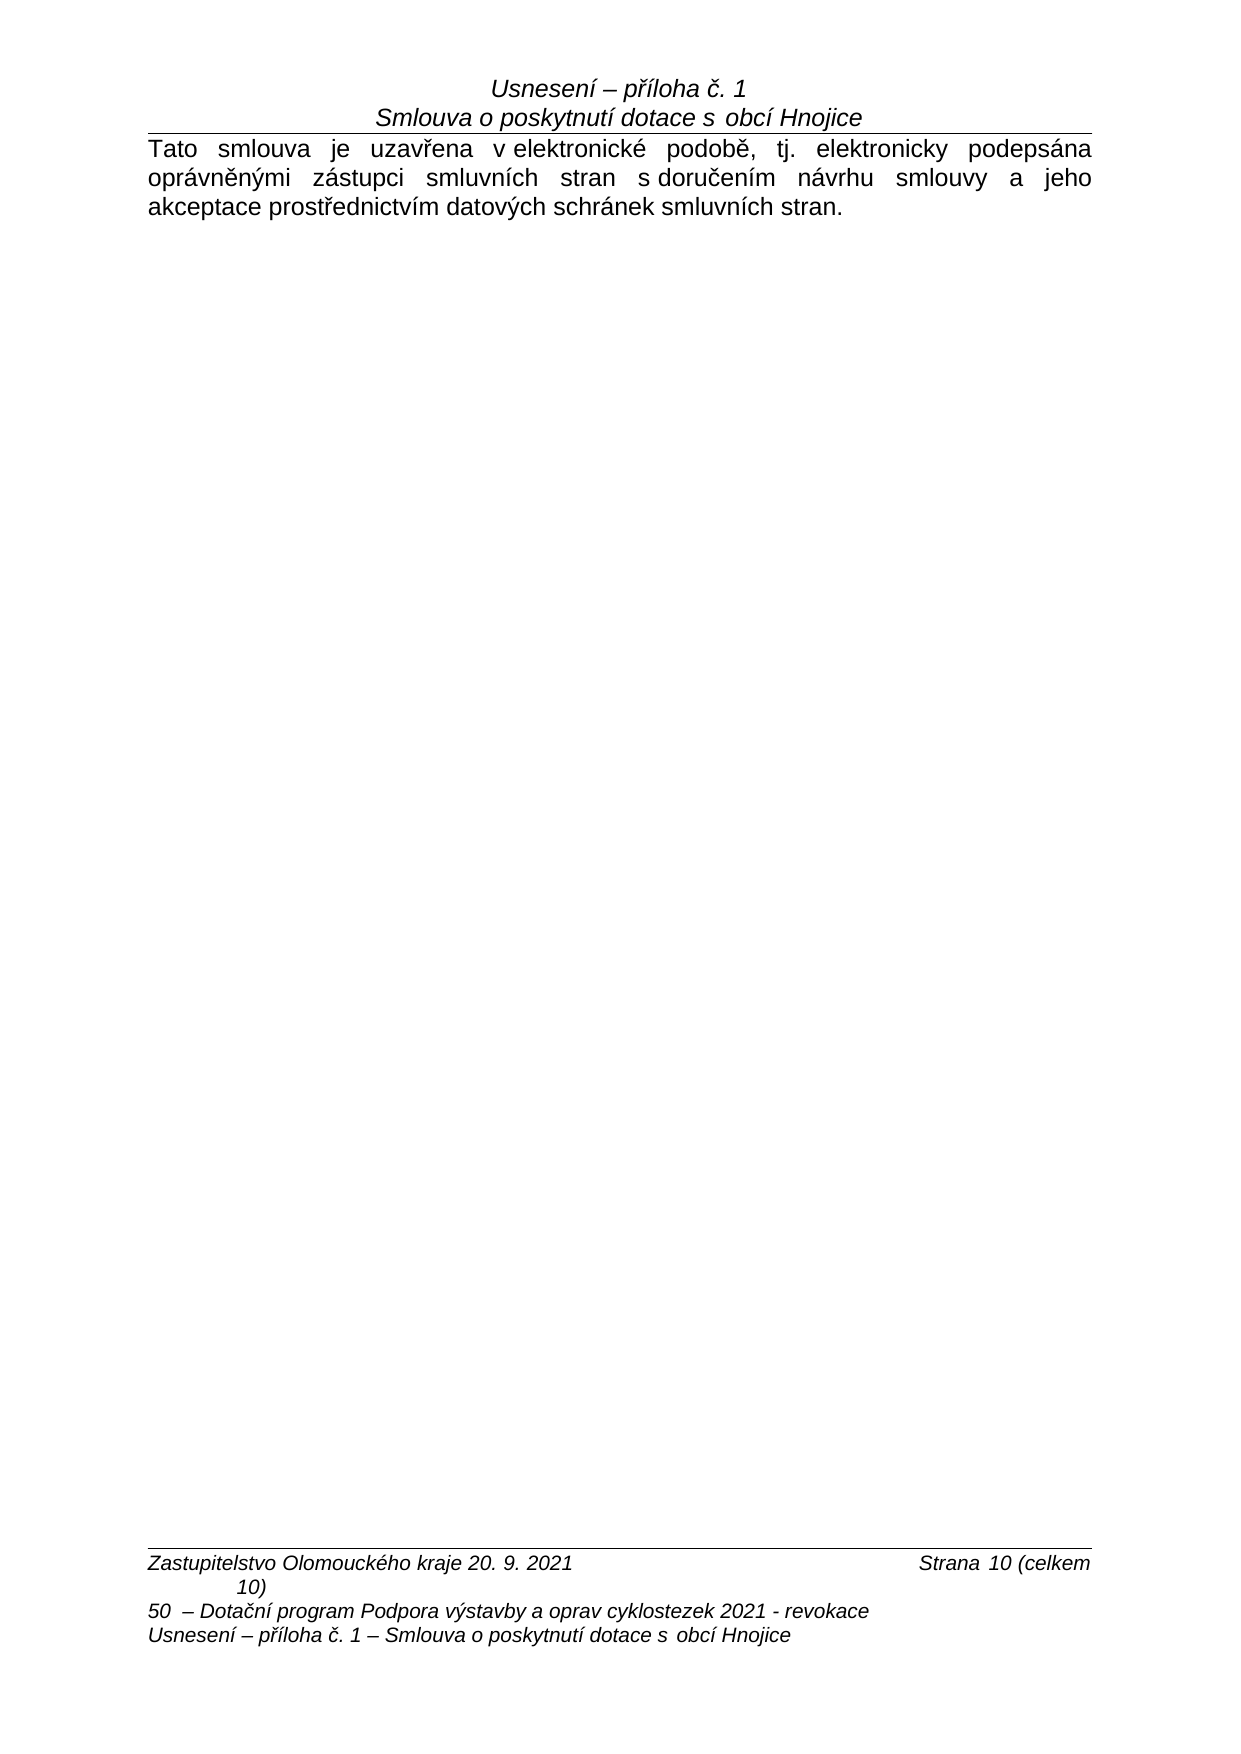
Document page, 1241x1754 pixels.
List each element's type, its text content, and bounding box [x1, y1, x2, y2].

text Tato smlouva je uzavřena v elektronické podobě, tj. elektronicky podepsána oprávněnými zástupci smluvních stran s doručením návrhu smlouvy a jeho akceptace prostřednictvím datových schránek smluvních stran. [148, 134, 1092, 221]
